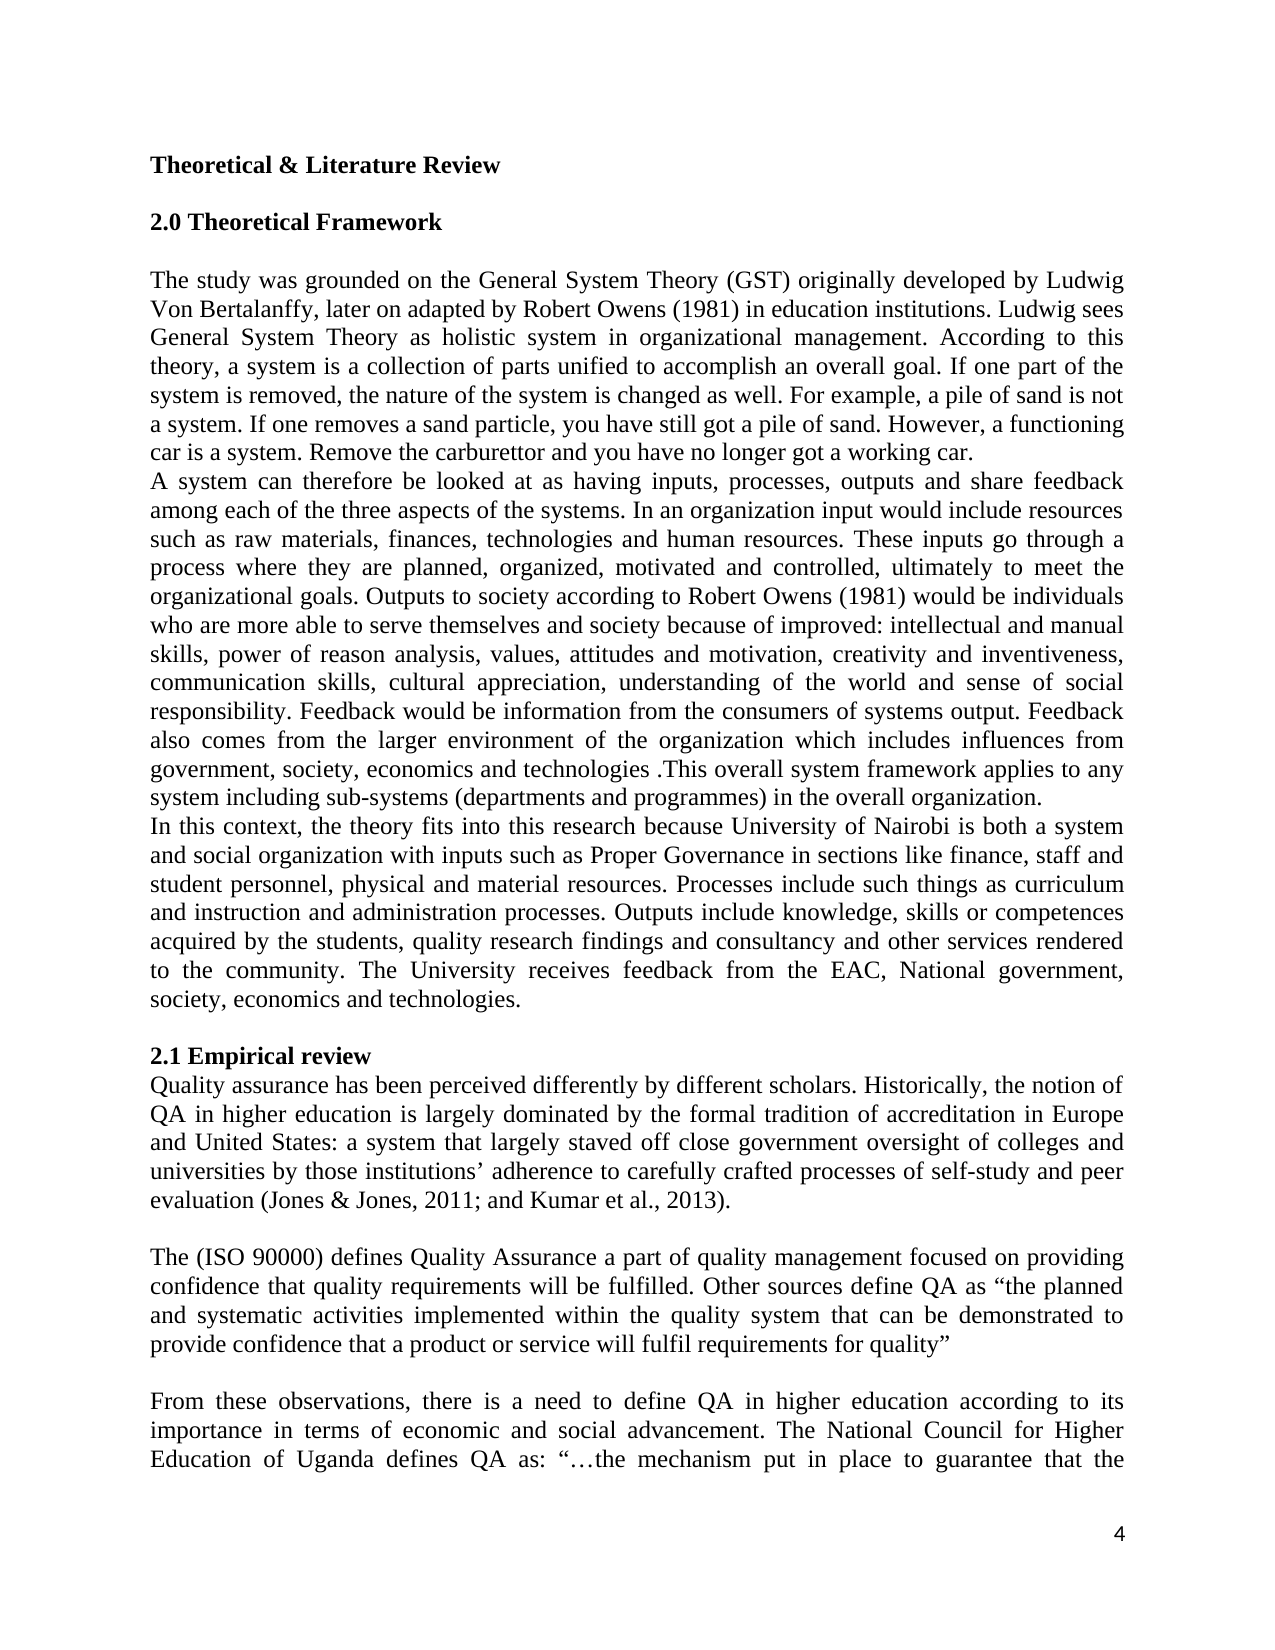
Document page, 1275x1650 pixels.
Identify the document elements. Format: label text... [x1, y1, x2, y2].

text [150, 1386, 1125, 1472]
text 2.1 Empirical review [150, 1041, 1125, 1070]
text A system can therefore be looked at as having inputs, processes, outputs and share feedback among each of the three aspects of the systems. In an organization input would include resources such as raw materials, finances, technologies and human resources. These inputs go through a process where they are planned, organized, motivated and controlled, ultimately to meet the organizational goals. Outputs to society according to Robert Owens (1981) would be individuals who are more able to serve themselves and society because of improved: intellectual and manual skills, power of reason analysis, values, attitudes and motivation, creativity and inventiveness, communication skills, cultural appreciation, understanding of the world and sense of social responsibility. Feedback would be information from the consumers of systems output. Feedback also comes from the larger environment of the organization which includes influences from government, society, economics and technologies .This overall system framework applies to any system including sub-systems (departments and programmes) in the overall organization. [150, 466, 1125, 811]
text The (ISO 90000) defines Quality Assurance a part of quality management focused on providing confidence that quality requirements will be fulfilled. Other sources define QA as “the planned and systematic activities implemented within the quality system that can be demonstrated to provide confidence that a product or service will fulfil requirements for quality” [150, 1242, 1125, 1357]
subtitle Theoretical & Literature Review [150, 150, 1125, 179]
text Quality assurance has been perceived differently by different scholars. Historically, the notion of QA in higher education is largely dominated by the formal tradition of accreditation in Europe and United States: a system that largely staved off close government oversight of colleges and universities by those institutions’ adherence to carefully crafted processes of self-study and peer evaluation (Jones & Jones, 2011; and Kumar et al., 2013). [150, 1070, 1125, 1214]
text The study was grounded on the General System Theory (GST) originally developed by Ludwig Von Bertalanffy, later on adapted by Robert Owens (1981) in education institutions. Ludwig sees General System Theory as holistic system in organizational management. According to this theory, a system is a collection of parts unified to accomplish an overall goal. If one part of the system is removed, the nature of the system is changed as well. For example, a pile of sand is not a system. If one removes a sand particle, you have still got a pile of sand. However, a functioning car is a system. Remove the carburettor and you have no longer got a working car. [150, 265, 1125, 466]
text In this context, the theory fits into this research because University of Nairobi is both a system and social organization with inputs such as Proper Governance in sections like finance, staff and student personnel, physical and material resources. Processes include such things as curriculum and instruction and administration processes. Outputs include knowledge, skills or competences acquired by the students, quality research findings and consultancy and other services rendered to the community. The University receives feedback from the EAC, National government, society, economics and technologies. [150, 811, 1125, 1012]
subtitle 2.0 Theoretical Framework [150, 207, 1125, 236]
